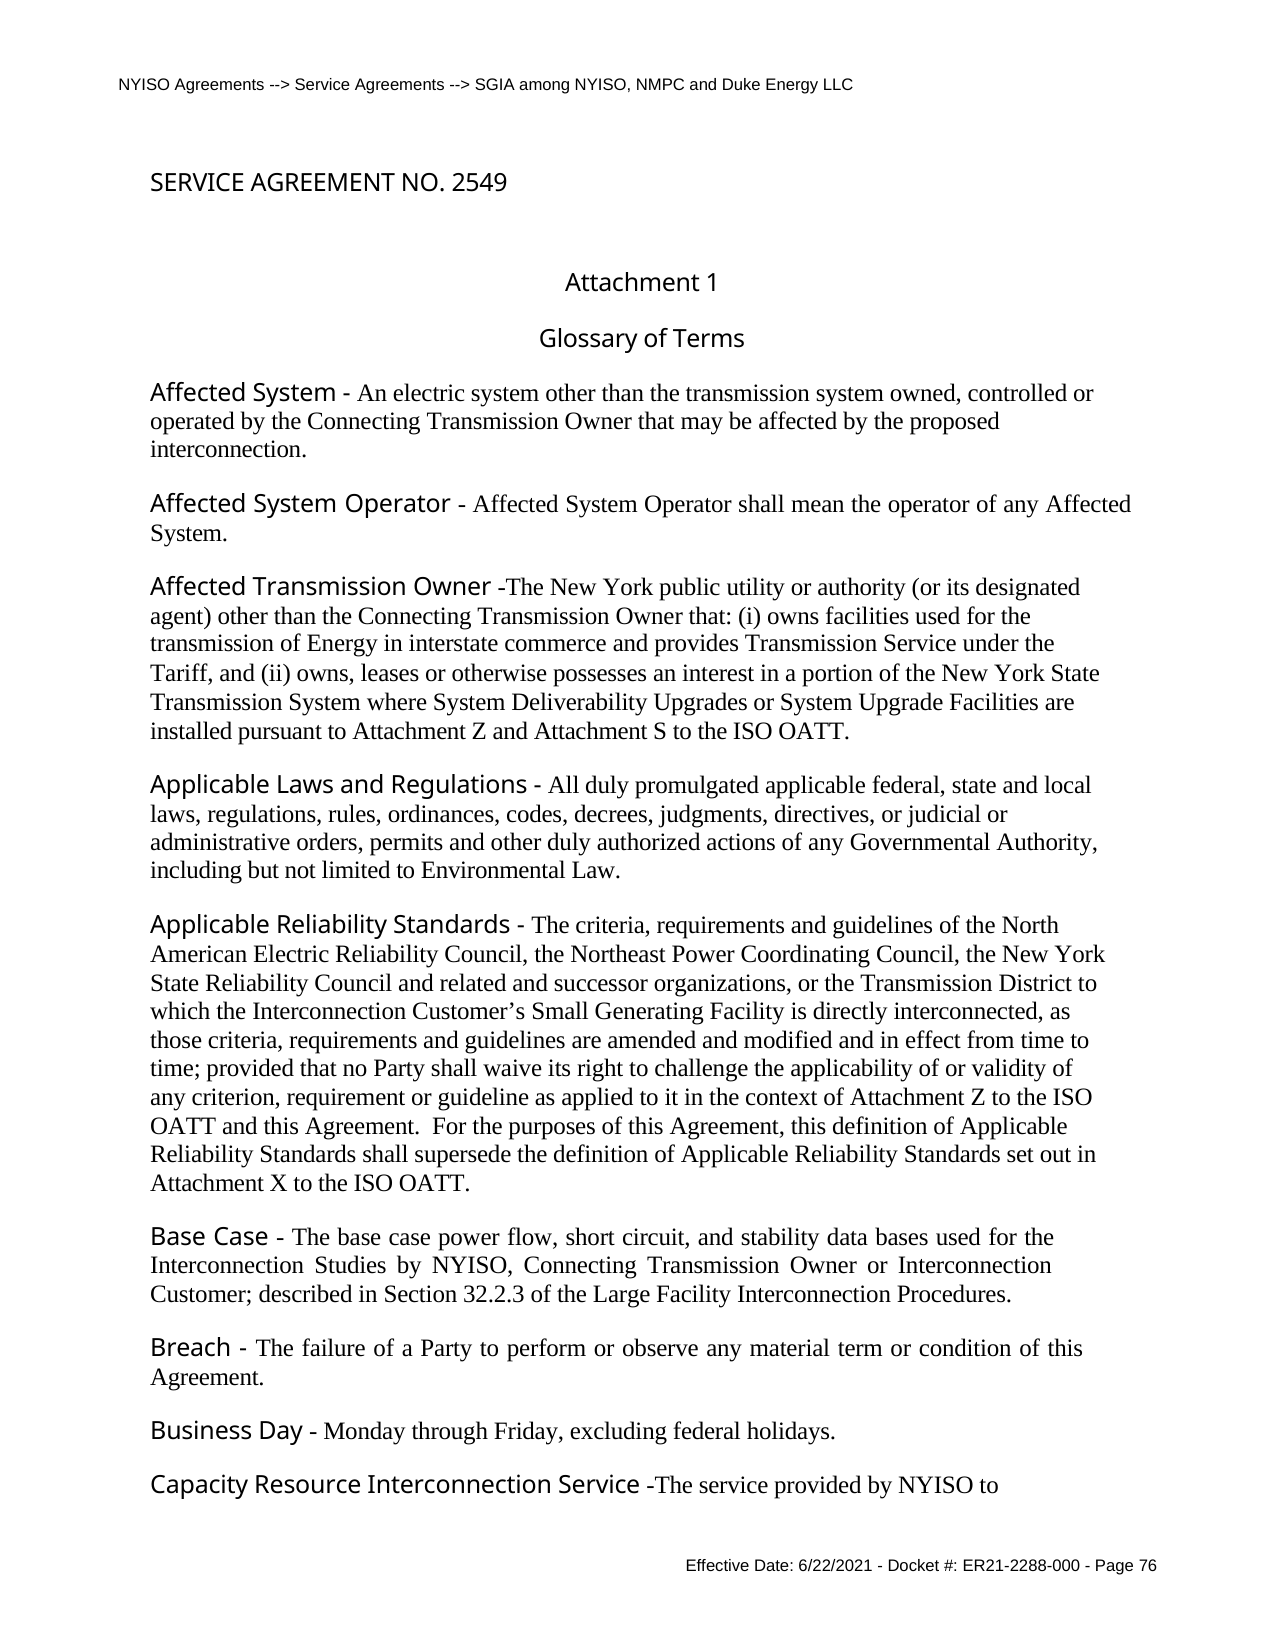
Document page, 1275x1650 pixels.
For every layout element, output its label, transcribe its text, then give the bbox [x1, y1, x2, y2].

text transmission of Energy in interstate commerce and provides Transmission Service under the [150, 631, 1275, 657]
text Affected Transmission Owner -The New York public utility or authority (or its designated [150, 572, 1275, 601]
text Affected System Operator - Affected System Operator shall mean the operator of any Affected System. [150, 489, 1139, 547]
text agent) other than the Connecting Transmission Owner that: (i) owns facilities used for the [150, 602, 1275, 630]
text SERVICE AGREEMENT NO. 2549 [150, 168, 1275, 197]
text Glossary of Terms [539, 324, 1275, 353]
text Applicable Reliability Standards - The criteria, requirements and guidelines of the North [150, 910, 1275, 939]
text Tariff, and (ii) owns, leases or otherwise possesses an interest in a portion of the New York State Transmission System where System Deliverability Upgrades or System Upgrade Facilities are installed pursuant to Attachment Z and Attachment S to the ISO OATT. [150, 658, 1140, 745]
text Breach - The failure of a Party to perform or observe any material term or condition of this Agreement. [150, 1333, 1085, 1391]
text Business Day - Monday through Friday, excluding federal holidays. [150, 1417, 1275, 1445]
text Applicable Laws and Regulations - All duly promulgated applicable federal, state and local laws, regulations, rules, ordinances, codes, decrees, judgments, directives, or judicial or administrative orders, permits and other duly authorized actions of any Governmental Authority, including but not limited to Environmental Law. [150, 771, 1137, 884]
text American Electric Reliability Council, the Northeast Power Coordinating Council, the New York State Reliability Council and related and successor organizations, or the Transmission District to which the Interconnection Customer’s Small Generating Facility is directly interconnected, as those criteria, requirements and guidelines are amended and modified and in effect from time to time; provided that no Party shall waive its right to challenge the applicability of or validity of any criterion, requirement or guideline as applied to it in the context of Attachment Z to the ISO OATT and this Agreement. For the purposes of this Agreement, this definition of Applicable Reliability Standards shall supersede the definition of Applicable Reliability Standards set out in Attachment X to the ISO OATT. [150, 939, 1144, 1197]
text Affected System - An electric system other than the transmission system owned, controlled or operated by the Connecting Transmission Owner that may be affected by the proposed interconnection. [150, 379, 1120, 463]
text Base Case - The base case power flow, short circuit, and stability data bases used for the Interconnection Studies by NYISO, Connecting Transmission Owner or Interconnection Customer; described in Section 32.2.3 of the Large Facility Interconnection Procedures. [150, 1223, 1063, 1308]
text Attachment 1 [565, 268, 1275, 297]
text Capacity Resource Interconnection Service -The service provided by NYISO to [150, 1471, 1275, 1499]
